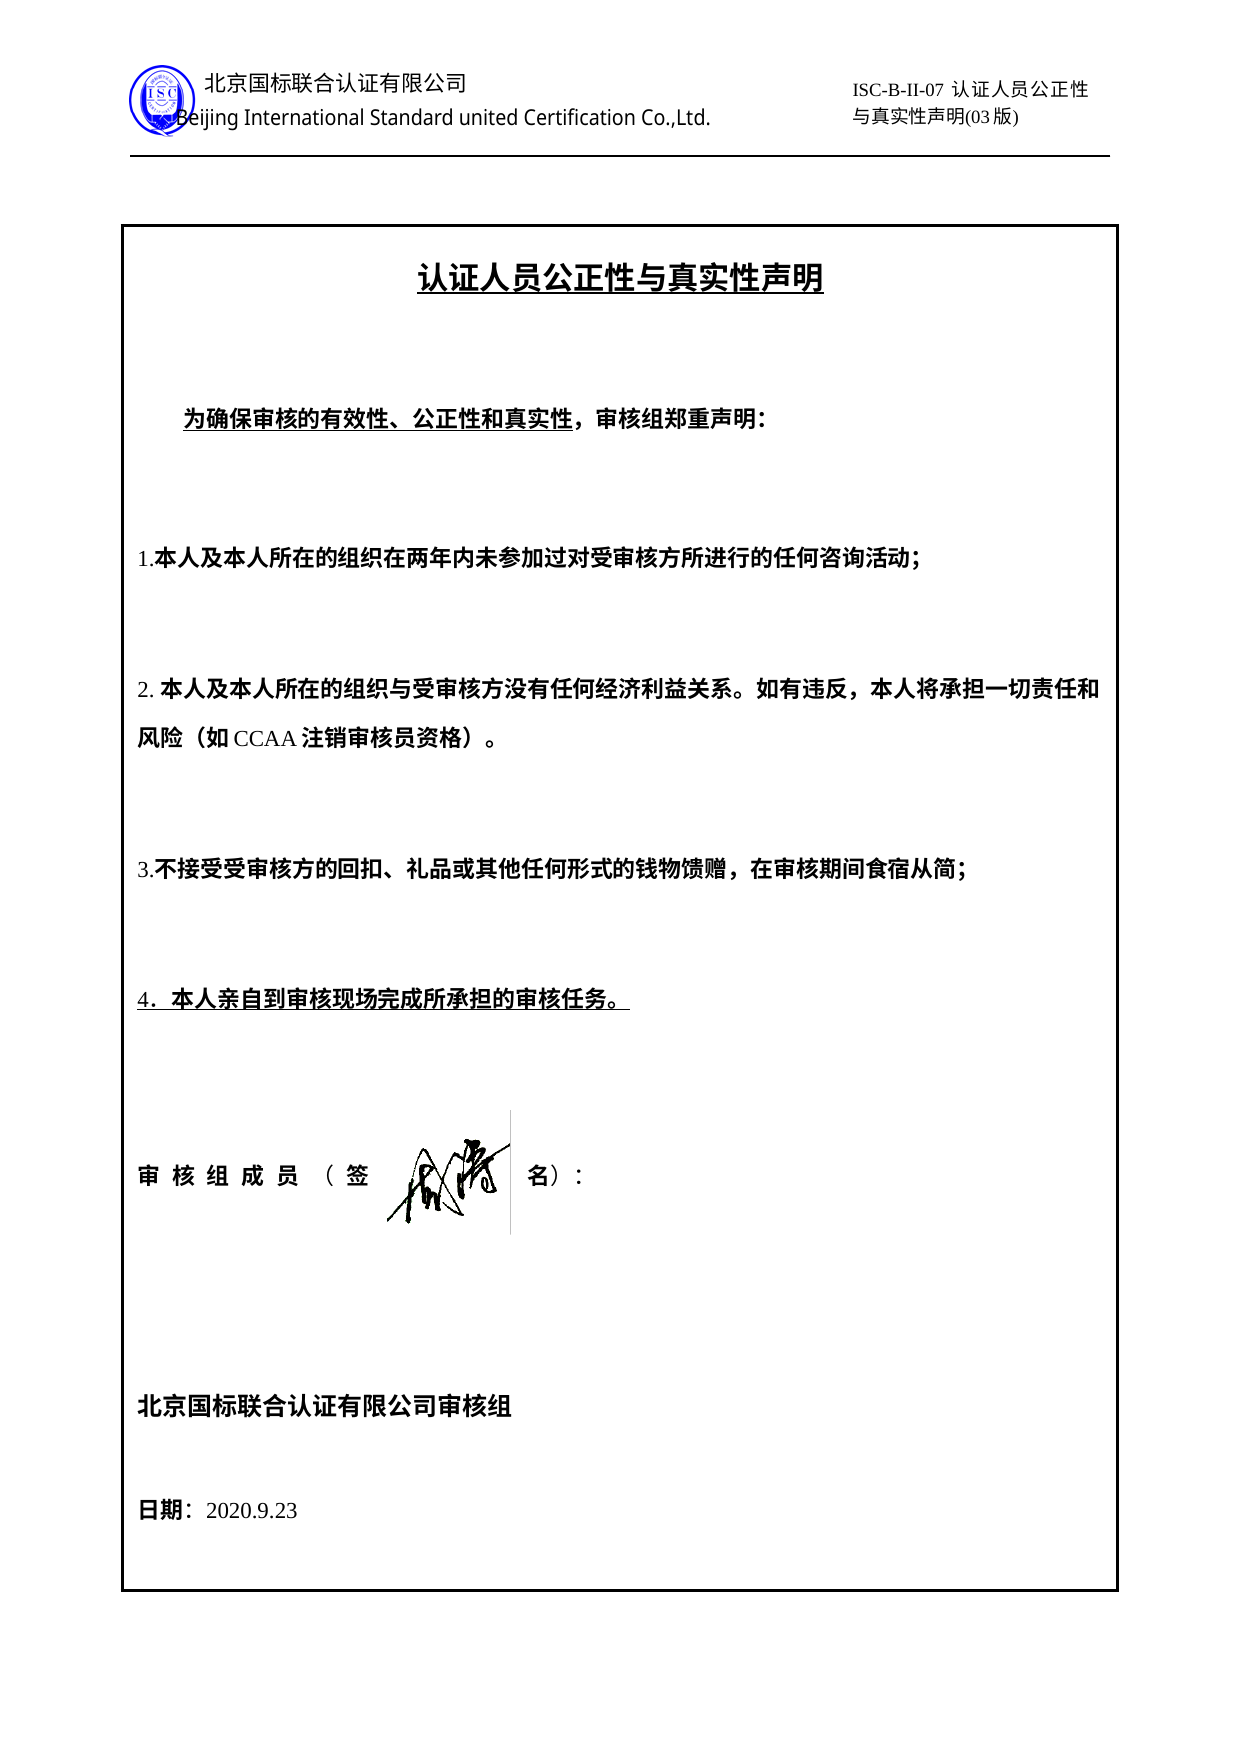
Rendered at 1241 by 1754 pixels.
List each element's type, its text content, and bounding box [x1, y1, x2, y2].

picture [129, 65, 198, 137]
table_header 认证人员公正性与真实性声明 为确保审核的有效性、公正性和真实性，审核组郑重声明： 1.本人及本人所在的组织在两年内未参加过对受审核方所进行的任何咨询活动； 2. 本人及本人所在的组织与受审核方没有任何经济利益关系。如有违反，本人将承担一切责任和风险（如CCAA注销审核员资格）。 3.不接受受审核方的回扣、礼品或其他任何形式的钱物馈赠，在审核期间食宿从简； 4．本人亲自到审核现场完成所承担的审核任务。 审核组成员（签名）： 北京国标联合认证有限公司审核组 日期：2020.9.23 [124, 227, 1116, 1589]
